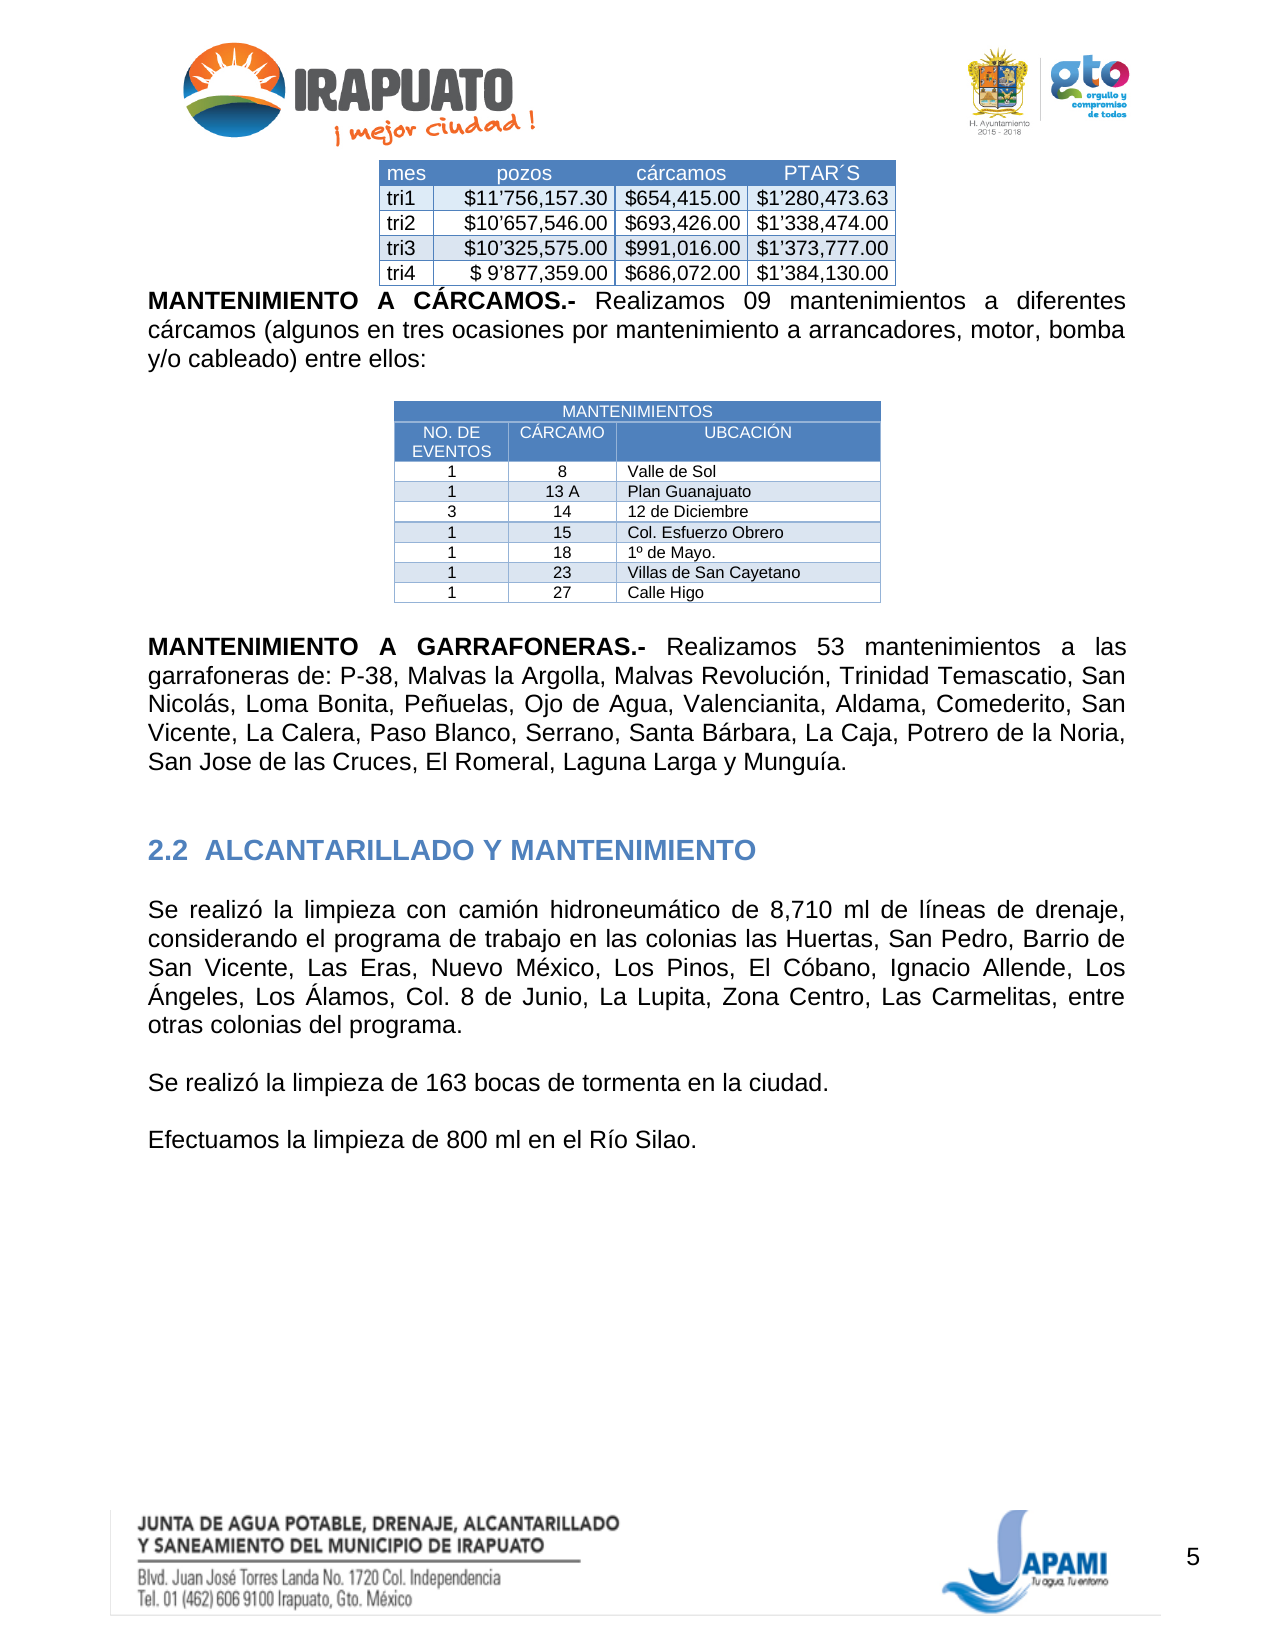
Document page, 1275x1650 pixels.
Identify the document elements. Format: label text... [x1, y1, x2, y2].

table_cell $11’756,157.30 [434, 186, 614, 210]
table_cell $654,415.00 [616, 186, 747, 210]
table_header MANTENIMIENTOS [395, 402, 880, 421]
table_cell 1 [395, 462, 508, 481]
table_cell 1 [395, 583, 508, 602]
picture [147, 16, 1185, 158]
table_cell $1’373,777.00 [748, 236, 895, 260]
table_cell 15 [509, 523, 616, 542]
text MANTENIMIENTO A GARRAFONERAS.- Realizamos 53 mantenimientos a las garrafoneras de: P-38, Malvas la Argolla, Malvas Revolución, Trinidad Temascatio, San Nicolás, Loma Bonita, Peñuelas, Ojo de Agua, Valencianita, Aldama, Comederito, San Vicente, La Calera, Paso Blanco, Serrano, Santa Bárbara, La Caja, Potrero de la Noria, San Jose de las Cruces, El Romeral, Laguna Larga y Munguía. [148, 632, 1127, 776]
table_cell 1º de Mayo. [617, 543, 880, 562]
table_cell 3 [395, 502, 508, 521]
table_cell 1 [395, 523, 508, 542]
table_cell $1’384,130.00 [748, 261, 895, 285]
table_cell Col. Esfuerzo Obrero [617, 523, 880, 542]
table_cell Valle de Sol [617, 462, 880, 481]
text Efectuamos la limpieza de 800 ml en el Río Silao. [148, 1126, 1127, 1154]
table_cell tri2 [380, 211, 433, 235]
text MANTENIMIENTO A CÁRCAMOS.- Realizamos 09 mantenimientos a diferentes cárcamos (algunos en tres ocasiones por mantenimiento a arrancadores, motor, bomba y/o cableado) entre ellos: [148, 286, 1127, 372]
table_cell 14 [509, 502, 616, 521]
table_cell mes [380, 161, 433, 185]
table_cell tri4 [380, 261, 433, 285]
table_cell tri3 [380, 236, 433, 260]
table_cell $10’325,575.00 [434, 236, 614, 260]
table_cell PTAR´S [748, 161, 895, 185]
table_cell cárcamos [616, 161, 747, 185]
table_cell 23 [509, 563, 616, 582]
table_cell 27 [509, 583, 616, 602]
table_cell $ 9’877,359.00 [434, 261, 614, 285]
table_cell $991,016.00 [616, 236, 747, 260]
table_cell 1 [395, 482, 508, 501]
table_cell $10’657,546.00 [434, 211, 614, 235]
text 2.2 ALCANTARILLADO Y MANTENIMIENTO [148, 833, 1127, 867]
table_cell 1 [395, 543, 508, 562]
text Se realizó la limpieza con camión hidroneumático de 8,710 ml de líneas de drenaje, considerando el programa de trabajo en las colonias las Huertas, San Pedro, Barrio de San Vicente, Las Eras, Nuevo México, Los Pinos, El Cóbano, Ignacio Allende, Los Ángeles, Los Álamos, Col. 8 de Junio, La Lupita, Zona Centro, Las Carmelitas, entre otras colonias del programa. [148, 896, 1127, 1039]
table_cell CÁRCAMO [509, 423, 616, 461]
text Se realizó la limpieza de 163 bocas de tormenta en la ciudad. [148, 1068, 1127, 1097]
table_cell pozos [434, 161, 614, 185]
table_cell NO. DE EVENTOS [395, 423, 508, 461]
table_cell 8 [509, 462, 616, 481]
table_cell Calle Higo [617, 583, 880, 602]
table_cell 18 [509, 543, 616, 562]
table_cell $686,072.00 [616, 261, 747, 285]
table_cell 13 A [509, 482, 616, 501]
table_cell $693,426.00 [616, 211, 747, 235]
table_cell 1 [395, 563, 508, 582]
picture [109, 1510, 1161, 1617]
table_cell Villas de San Cayetano [617, 563, 880, 582]
table_cell $1’338,474.00 [748, 211, 895, 235]
table_cell $1’280,473.63 [748, 186, 895, 210]
table_cell UBCACIÓN [617, 423, 880, 461]
table_cell Plan Guanajuato [617, 482, 880, 501]
table_cell tri1 [380, 186, 433, 210]
table_cell 12 de Diciembre [617, 502, 880, 521]
